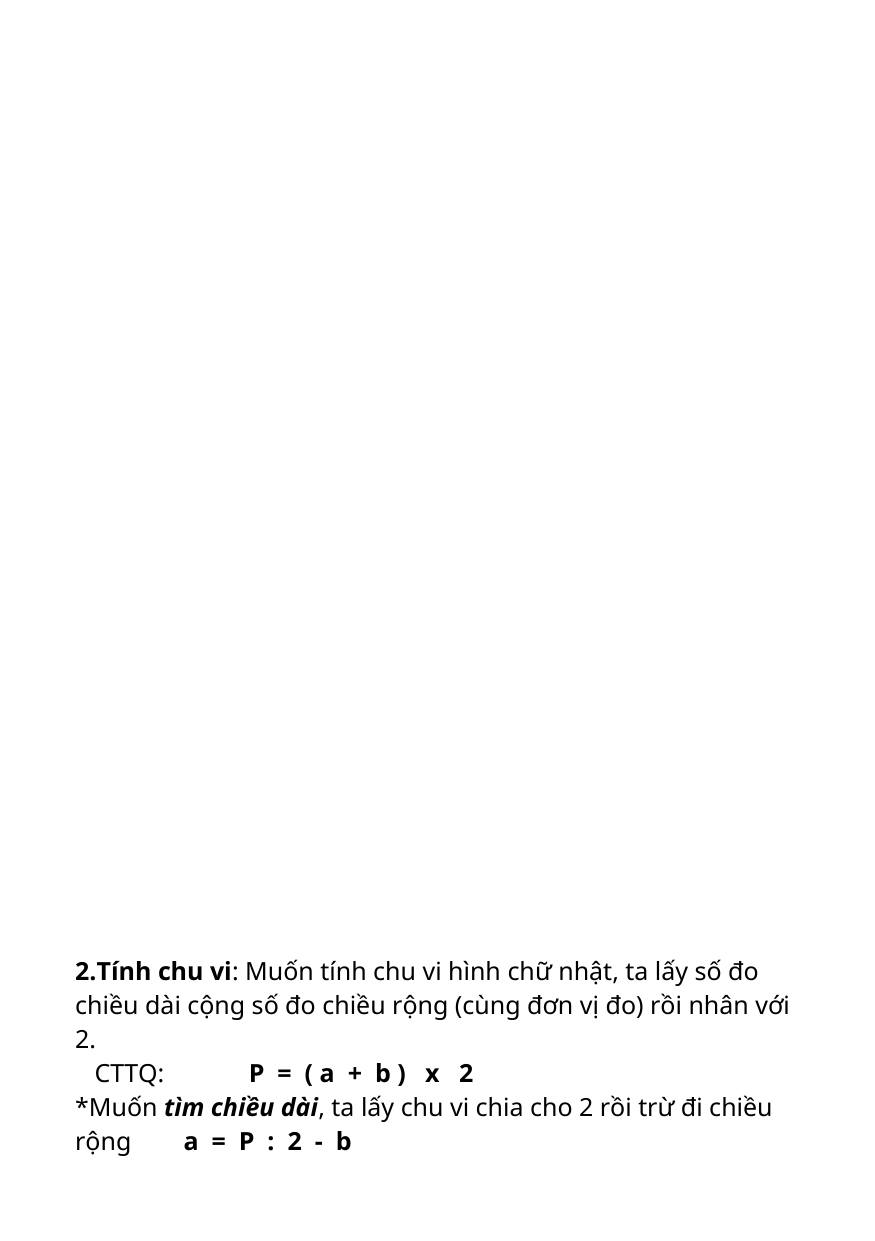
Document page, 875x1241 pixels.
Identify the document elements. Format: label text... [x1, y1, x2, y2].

text CTTQ: P = ( a + b ) x 2 [75, 1055, 799, 1089]
text 2.Tính chu vi: Muốn tính chu vi hình chữ nhật, ta lấy số đo chiều dài cộng số đo chiều rộng (cùng đơn vị đo) rồi nhân với 2. [75, 953, 799, 1055]
text *Muốn tìm chiều dài, ta lấy chu vi chia cho 2 rồi trừ đi chiều rộng a = P : 2 - b [75, 1089, 799, 1158]
